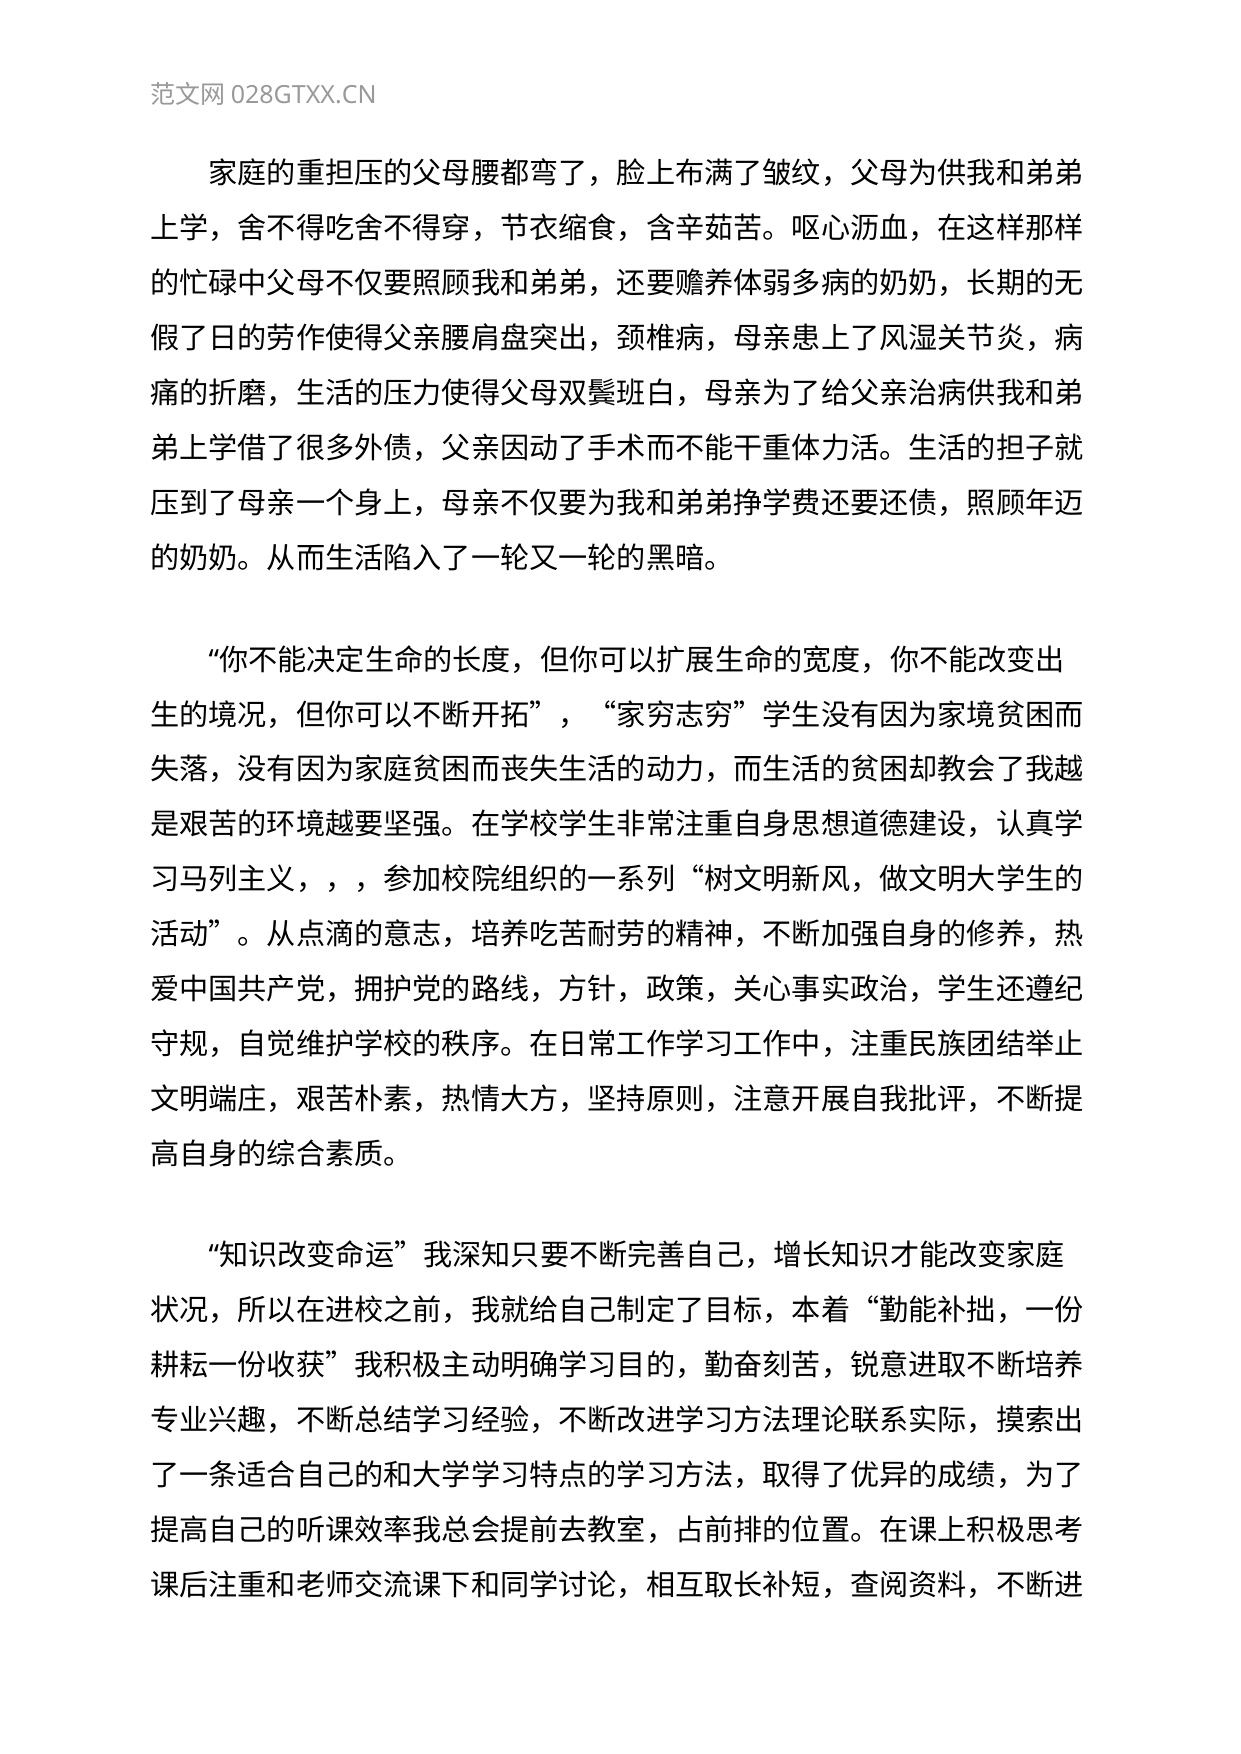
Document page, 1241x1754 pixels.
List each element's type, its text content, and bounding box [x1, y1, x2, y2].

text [150, 1232, 1090, 1604]
text “你不能决定生命的长度，但你可以扩展生命的宽度，你不能改变出生的境况，但你可以不断开拓”，“家穷志穷”学生没有因为家境贫困而失落，没有因为家庭贫困而丧失生活的动力，而生活的贫困却教会了我越是艰苦的环境越要坚强。在学校学生非常注重自身思想道德建设，认真学习马列主义，，，参加校院组织的一系列“树文明新风，做文明大学生的活动”。从点滴的意志，培养吃苦耐劳的精神，不断加强自身的修养，热爱中国共产党，拥护党的路线，方针，政策，关心事实政治，学生还遵纪守规，自觉维护学校的秩序。在日常工作学习工作中，注重民族团结举止文明端庄，艰苦朴素，热情大方，坚持原则，注意开展自我批评，不断提高自身的综合素质。 [150, 636, 1090, 1172]
text 家庭的重担压的父母腰都弯了，脸上布满了皱纹，父母为供我和弟弟上学，舍不得吃舍不得穿，节衣缩食，含辛茹苦。呕心沥血，在这样那样的忙碌中父母不仅要照顾我和弟弟，还要赡养体弱多病的奶奶，长期的无假了日的劳作使得父亲腰肩盘突出，颈椎病，母亲患上了风湿关节炎，病痛的折磨，生活的压力使得父母双鬓班白，母亲为了给父亲治病供我和弟弟上学借了很多外债，父亲因动了手术而不能干重体力活。生活的担子就压到了母亲一个身上，母亲不仅要为我和弟弟挣学费还要还债，照顾年迈的奶奶。从而生活陷入了一轮又一轮的黑暗。 [150, 150, 1090, 577]
